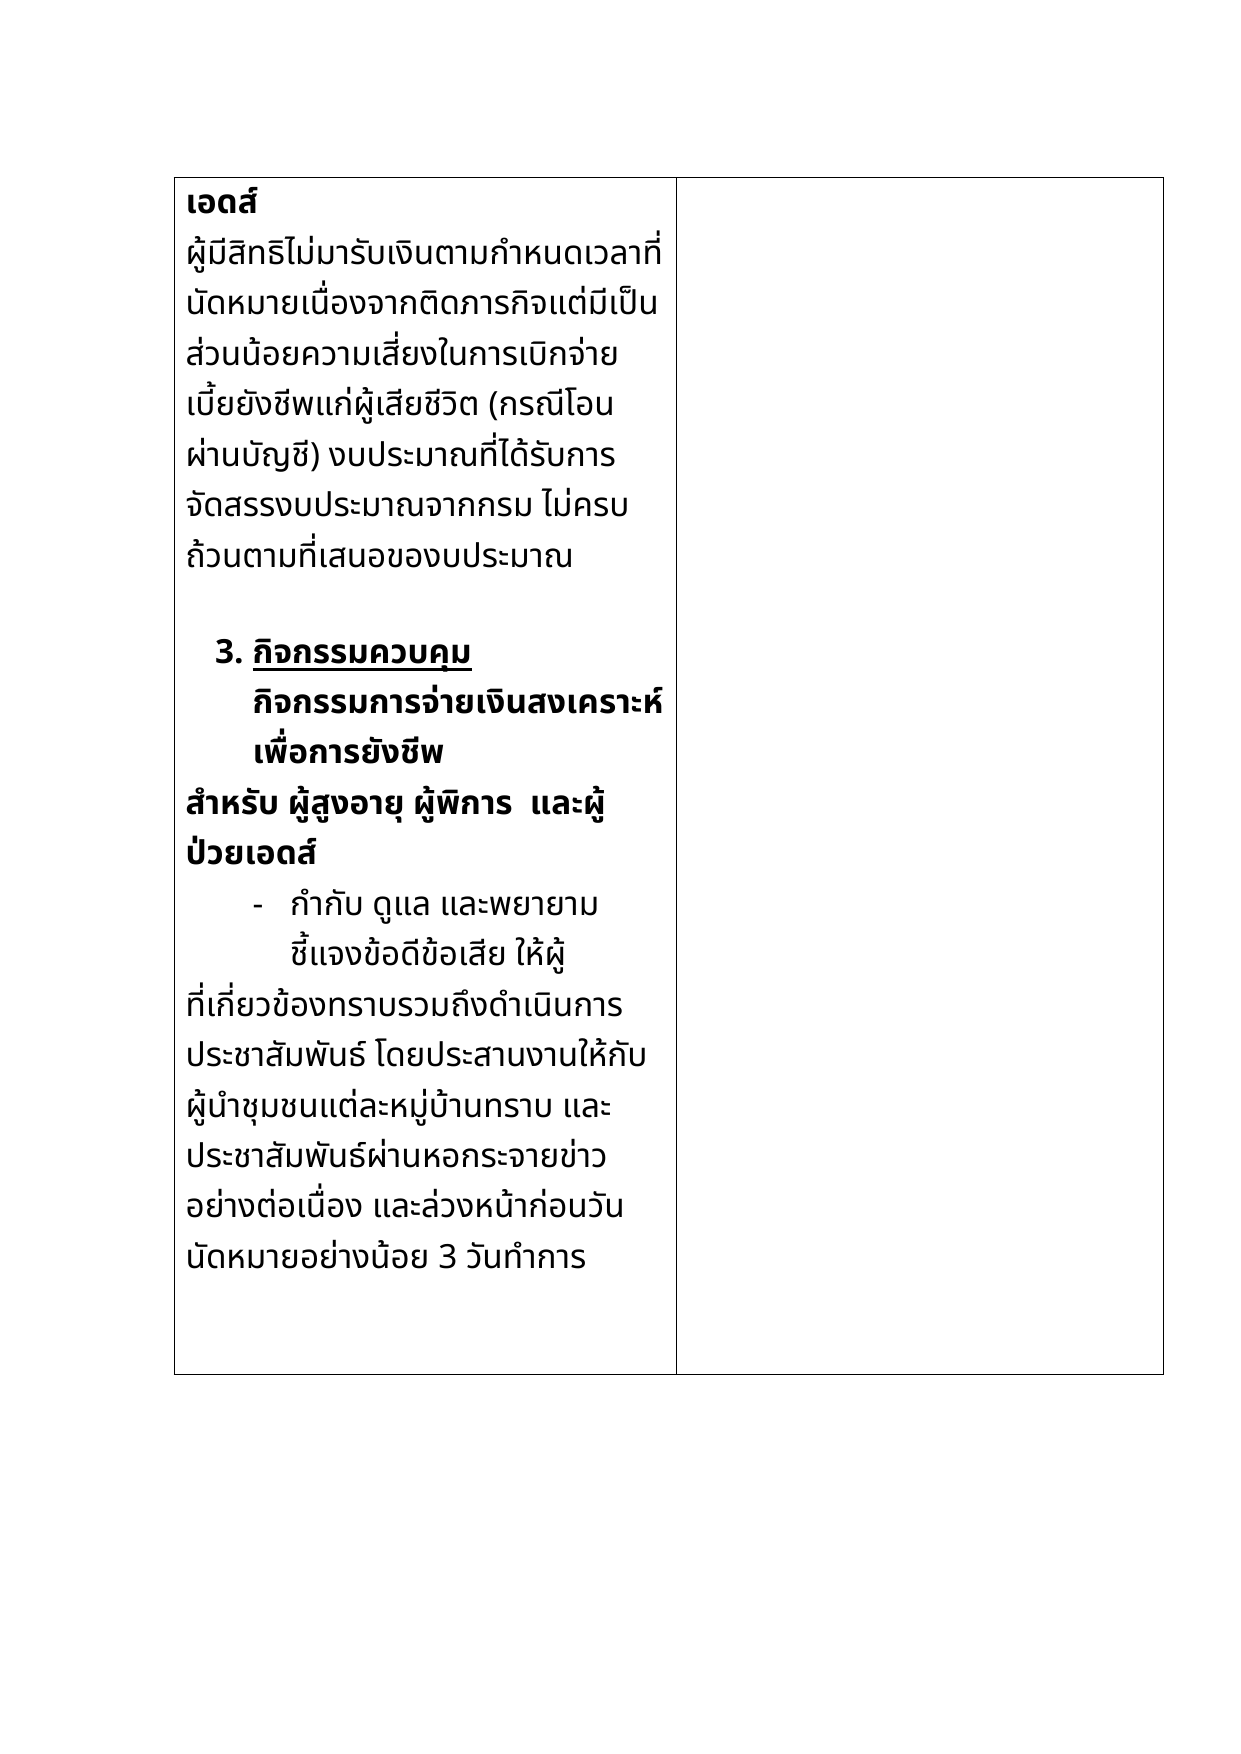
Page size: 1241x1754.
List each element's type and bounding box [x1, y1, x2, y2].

table_cell [677, 178, 1163, 1374]
table_cell [175, 178, 676, 1374]
